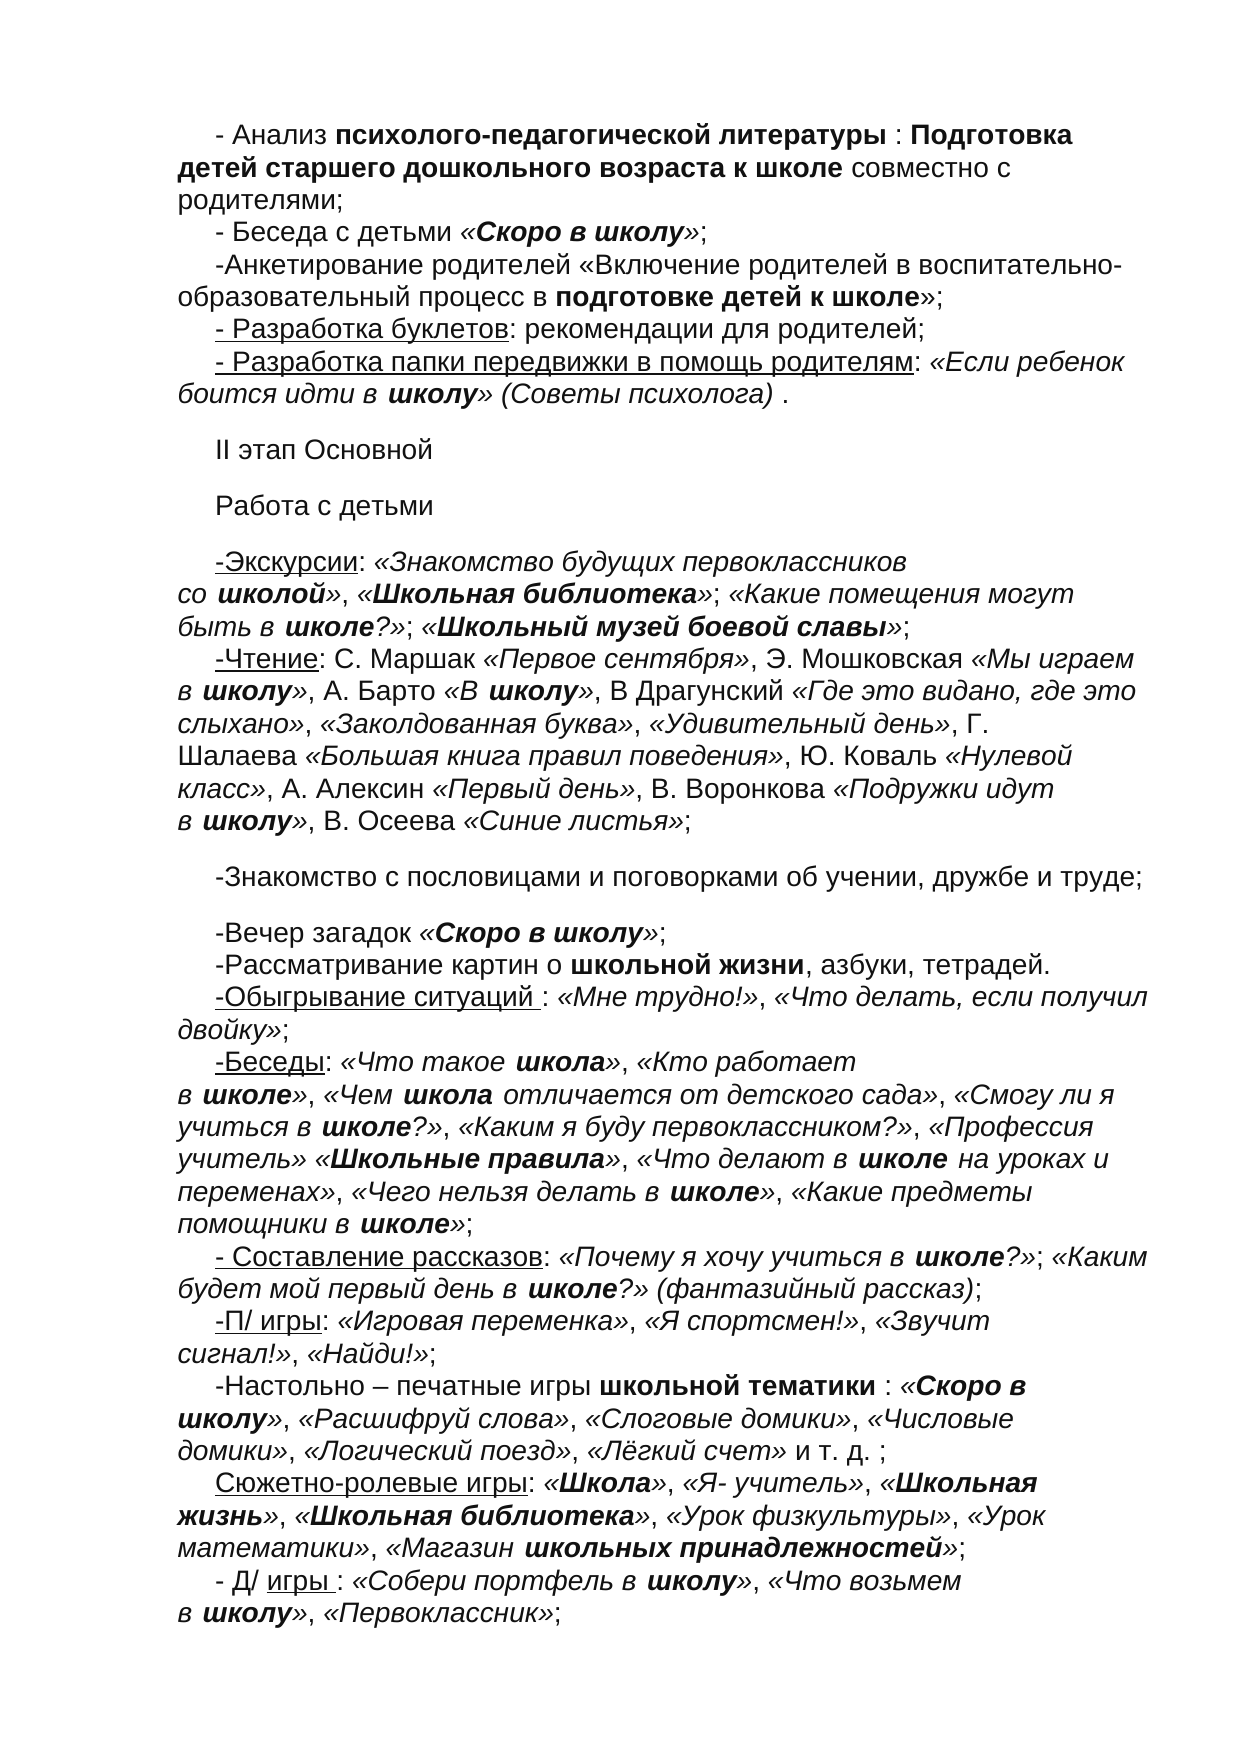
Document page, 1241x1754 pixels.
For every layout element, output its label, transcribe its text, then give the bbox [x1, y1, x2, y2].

text -Экскурсии: «Знакомство будущих первоклассников со школой», «Школьная библиотека»; «Какие помещения могут быть в школе?»; «Школьный музей боевой славы»; [177, 545, 1152, 642]
text II этап Основной [177, 433, 1152, 466]
text -Обыгрывание ситуаций : «Мне трудно!», «Что делать, если получил двойку»; [177, 980, 1152, 1045]
text -Настольно – печатные игры школьной тематики : «Скоро в школу», «Расшифруй слова», «Слоговые домики», «Числовые домики», «Логический поезд», «Лёгкий счет» и т. д. ; [177, 1369, 1152, 1466]
text - Разработка буклетов: рекомендации для родителей; [177, 312, 1152, 345]
text -Анкетирование родителей «Включение родителей в воспитательно-образовательный процесс в подготовке детей к школе»; [177, 248, 1152, 312]
text - Разработка папки передвижки в помощь родителям: «Если ребенок боится идти в школу» (Советы психолога) . [177, 345, 1152, 410]
text -П/ игры: «Игровая переменка», «Я спортсмен!», «Звучит сигнал!», «Найди!»; [177, 1304, 1152, 1369]
text - Составление рассказов: «Почему я хочу учиться в школе?»; «Каким будет мой первый день в школе?» (фантазийный рассказ); [177, 1239, 1152, 1304]
text -Рассматривание картин о школьной жизни, азбуки, тетрадей. [177, 948, 1152, 980]
text -Беседы: «Что такое школа», «Кто работает в школе», «Чем школа отличается от детского сада», «Смогу ли я учиться в школе?», «Каким я буду первоклассником?», «Профессия учитель» «Школьные правила», «Что делают в школе на уроках и переменах», «Чего нельзя делать в школе», «Какие предметы помощники в школе»; [177, 1045, 1152, 1239]
text Работа с детьми [177, 489, 1152, 521]
text - Беседа с детьми «Скоро в школу»; [177, 215, 1152, 248]
text -Знакомство с пословицами и поговорками об учении, дружбе и труде; [177, 860, 1152, 892]
text Сюжетно-ролевые игры: «Школа», «Я- учитель», «Школьная жизнь», «Школьная библиотека», «Урок физкультуры», «Урок математики», «Магазин школьных принадлежностей»; [177, 1466, 1152, 1563]
text -Чтение: С. Маршак «Первое сентября», Э. Мошковская «Мы играем в школу», А. Барто «В школу», В Драгунский «Где это видано, где это слыхано», «Заколдованная буква», «Удивительный день», Г. Шалаева «Большая книга правил поведения», Ю. Коваль «Нулевой класс», А. Алексин «Первый день», В. Воронкова «Подружки идут в школу», В. Осеева «Синие листья»; [177, 642, 1152, 836]
text - Д/ игры : «Собери портфель в школу», «Что возьмем в школу», «Первоклассник»; [177, 1563, 1152, 1628]
text -Вечер загадок «Скоро в школу»; [177, 916, 1152, 948]
text - Анализ психолого-педагогической литературы : Подготовка детей старшего дошкольного возраста к школе совместно с родителями; [177, 118, 1152, 215]
